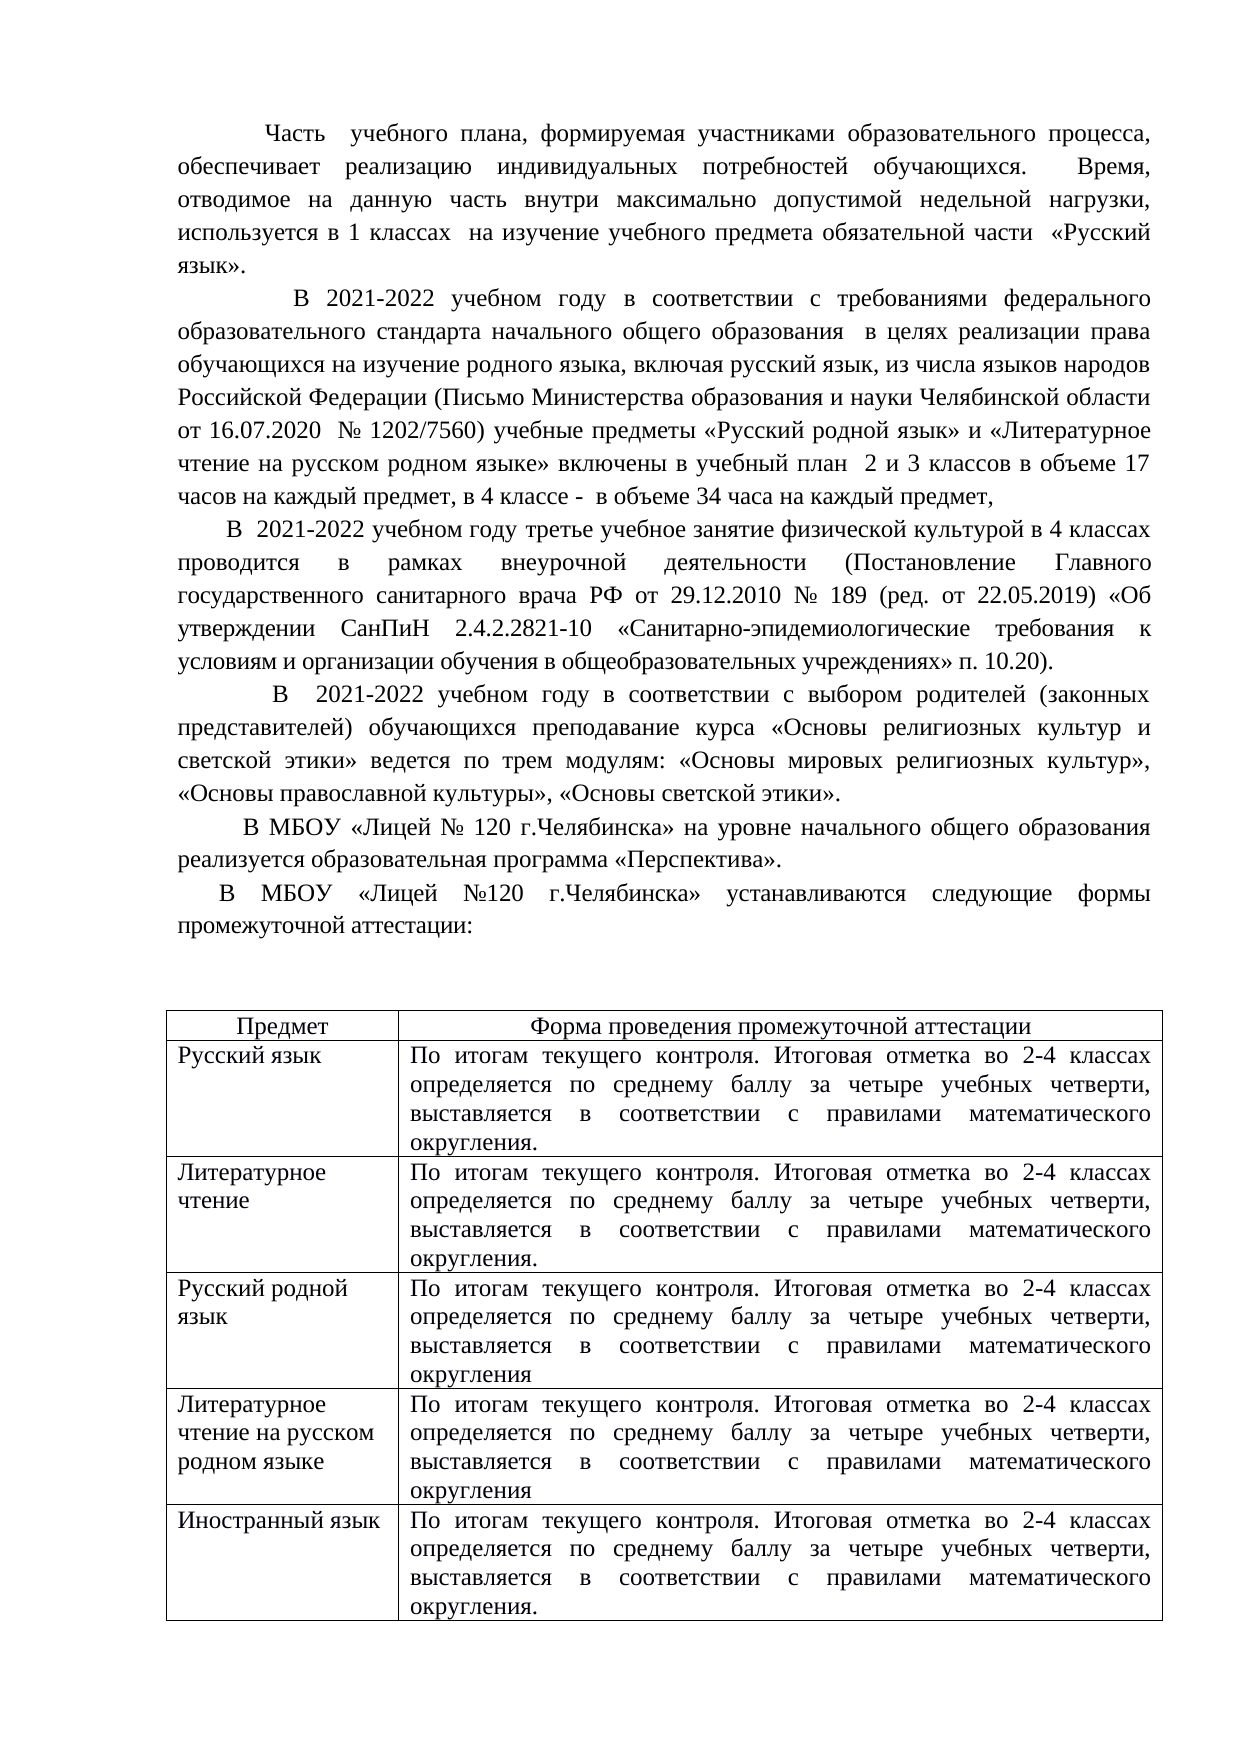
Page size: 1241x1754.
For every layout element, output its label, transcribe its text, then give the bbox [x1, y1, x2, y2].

table_cell Литературное чтение на русском родном языке [167, 1389, 398, 1504]
text В МБОУ «Лицей №120 г.Челябинска» устанавливаются следующие формы промежуточной аттестации: [177, 878, 1152, 939]
text В 2021-2022 учебном году в соответствии с требованиями федерального образовательного стандарта начального общего образования в целях реализации права обучающихся на изучение родного языка, включая русский язык, из числа языков народов Российской Федерации (Письмо Министерства образования и науки Челябинской области от 16.07.2020 № 1202/7560) учебные предметы «Русский родной язык» и «Литературное чтение на русском родном языке» включены в учебный план 2 и 3 классов в объеме 17 часов на каждый предмет, в 4 классе - в объеме 34 часа на каждый предмет, [177, 283, 1152, 510]
table_cell Русский родной язык [167, 1273, 398, 1388]
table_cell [399, 1505, 1162, 1620]
text Часть учебного плана, формируемая участниками образовательного процесса, обеспечивает реализацию индивидуальных потребностей обучающихся. Время, отводимое на данную часть внутри максимально допустимой недельной нагрузки, используется в 1 классах на изучение учебного предмета обязательной части «Русский язык». [177, 118, 1152, 279]
text В 2021-2022 учебном году в соответствии с выбором родителей (законных представителей) обучающихся преподавание курса «Основы религиозных культур и светской этики» ведется по трем модулям: «Основы мировых религиозных культур», «Основы православной культуры», «Основы светской этики». [177, 679, 1152, 807]
table_header Предмет [167, 1011, 398, 1039]
table_cell Иностранный язык [167, 1505, 398, 1620]
table_header Форма проведения промежуточной аттестации [399, 1011, 1162, 1039]
table_cell Литературное чтение [167, 1157, 398, 1272]
table_cell Русский язык [167, 1041, 398, 1156]
text В МБОУ «Лицей № 120 г.Челябинска» на уровне начального общего образования реализуется образовательная программа «Перспектива». [177, 812, 1152, 873]
text В 2021-2022 учебном году третье учебное занятие физической культурой в 4 классах проводится в рамках внеурочной деятельности (Постановление Главного государственного санитарного врача РФ от 29.12.2010 № 189 (ред. от 22.05.2019) «Об утверждении СанПиН 2.4.2.2821-10 «Санитарно-эпидемиологические требования к условиям и организации обучения в общеобразовательных учреждениях» п. 10.20). [177, 514, 1152, 675]
